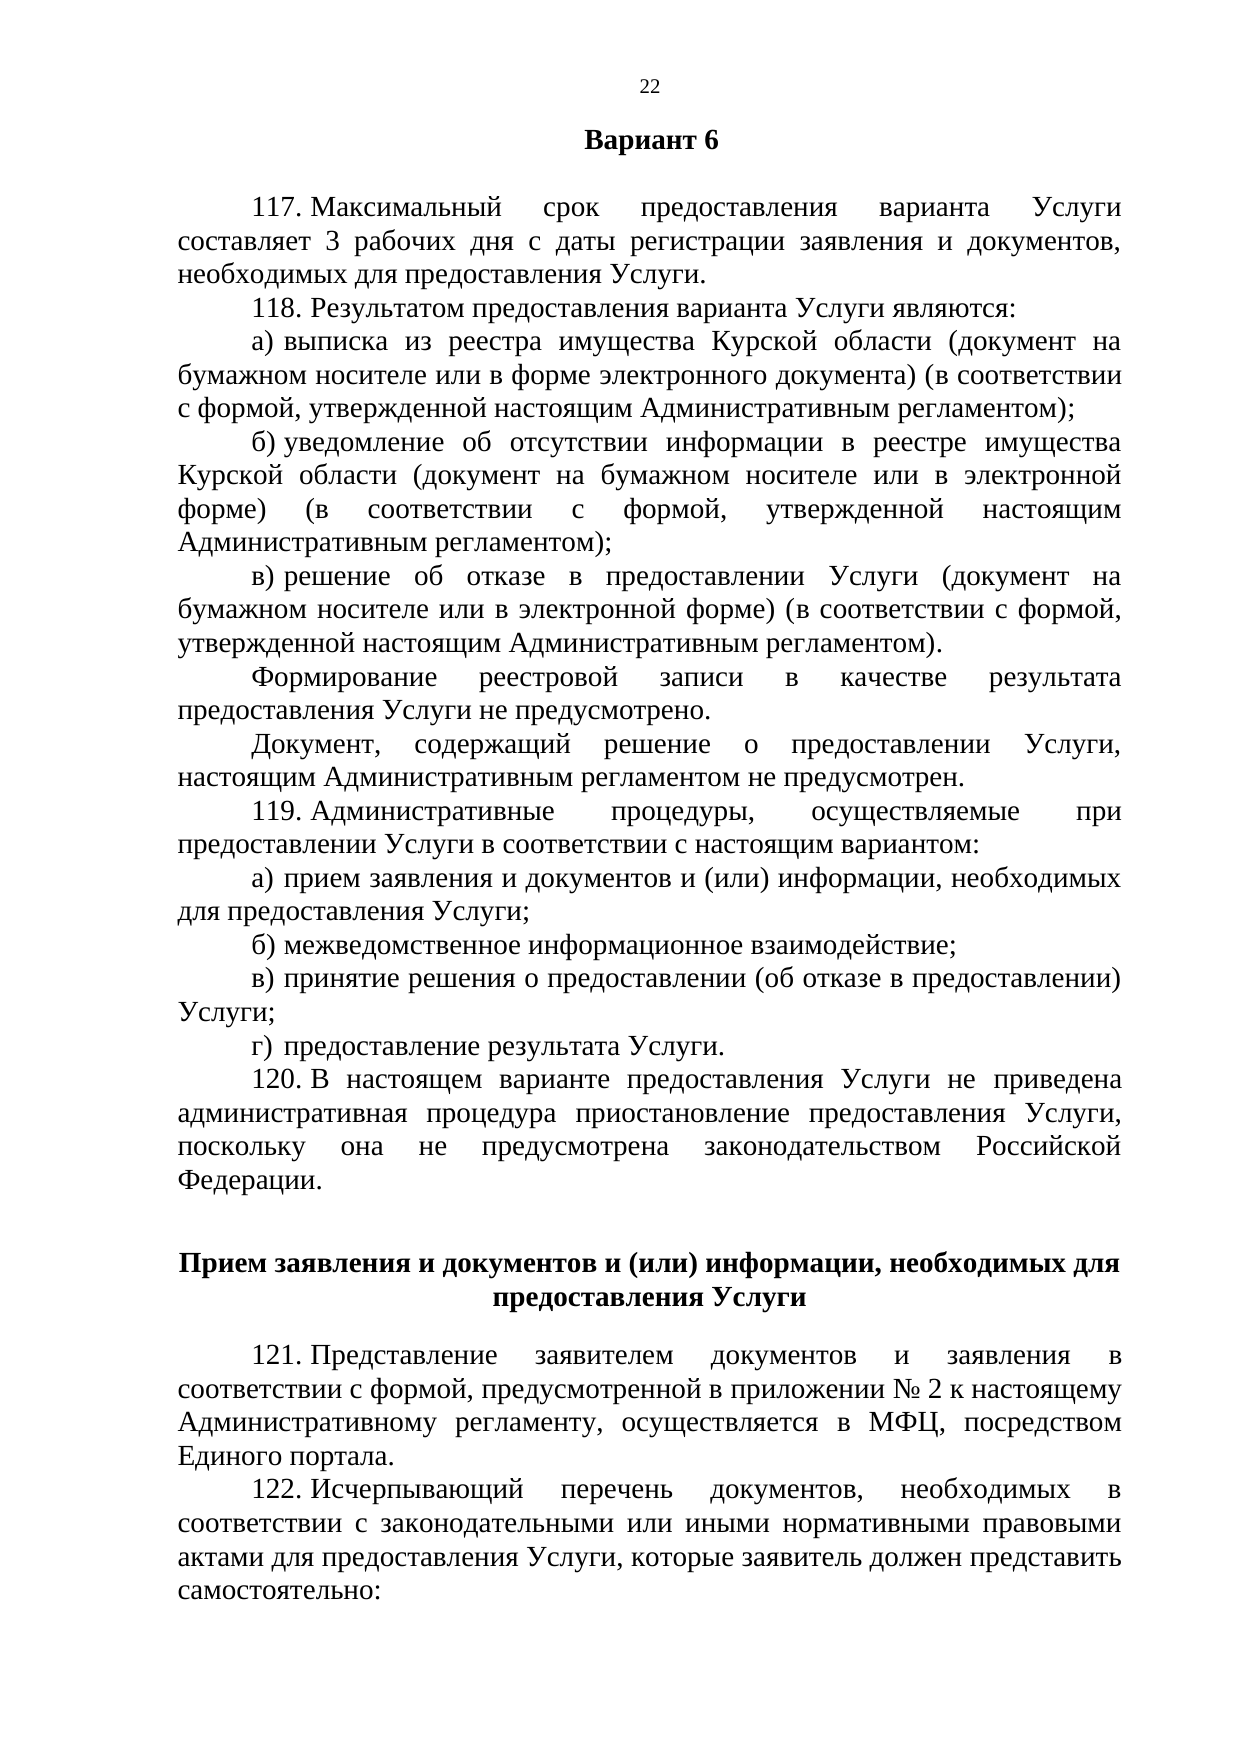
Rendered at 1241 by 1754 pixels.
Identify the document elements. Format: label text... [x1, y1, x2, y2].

list предоставление результата Услуги. [177, 1028, 1122, 1061]
list межведомственное информационное взаимодействие; [177, 927, 1122, 961]
text Документ, содержащий решение о предоставлении Услуги, настоящим Административным регламентом не предусмотрен. [177, 726, 1122, 793]
list выписка из реестра имущества Курской области (документ на бумажном носителе или в форме электронного документа) (в соответствии с формой, утвержденной настоящим Административным регламентом); [177, 323, 1122, 424]
list Административные процедуры, осуществляемые при предоставлении Услуги в соответствии с настоящим вариантом: [177, 793, 1122, 860]
text Прием заявления и документов и (или) информации, необходимых для предоставления Услуги [177, 1245, 1122, 1312]
text Формирование реестровой записи в качестве результата предоставления Услуги не предусмотрено. [177, 659, 1122, 726]
list уведомление об отсутствии информации в реестре имущества Курской области (документ на бумажном носителе или в электронной форме) (в соответствии с формой, утвержденной настоящим Административным регламентом); [177, 424, 1122, 558]
list принятие решения о предоставлении (об отказе в предоставлении) Услуги; [177, 961, 1122, 1028]
list Представление заявителем документов и заявления в соответствии с формой, предусмотренной в приложении № 2 к настоящему Административному регламенту, осуществляется в МФЦ, посредством Единого портала. [177, 1337, 1122, 1472]
list Исчерпывающий перечень документов, необходимых в соответствии с законодательными или иными нормативными правовыми актами для предоставления Услуги, которые заявитель должен представить самостоятельно: [177, 1472, 1122, 1606]
list решение об отказе в предоставлении Услуги (документ на бумажном носителе или в электронной форме) (в соответствии с формой, утвержденной настоящим Административным регламентом). [177, 558, 1122, 659]
list Максимальный срок предоставления варианта Услуги составляет 3 рабочих дня с даты регистрации заявления и документов, необходимых для предоставления Услуги. [177, 189, 1122, 290]
list Результатом предоставления варианта Услуги являются: [177, 290, 1122, 323]
list В настоящем варианте предоставления Услуги не приведена административная процедура приостановление предоставления Услуги, поскольку она не предусмотрена законодательством Российской Федерации. [177, 1061, 1122, 1195]
list прием заявления и документов и (или) информации, необходимых для предоставления Услуги; [177, 860, 1122, 927]
